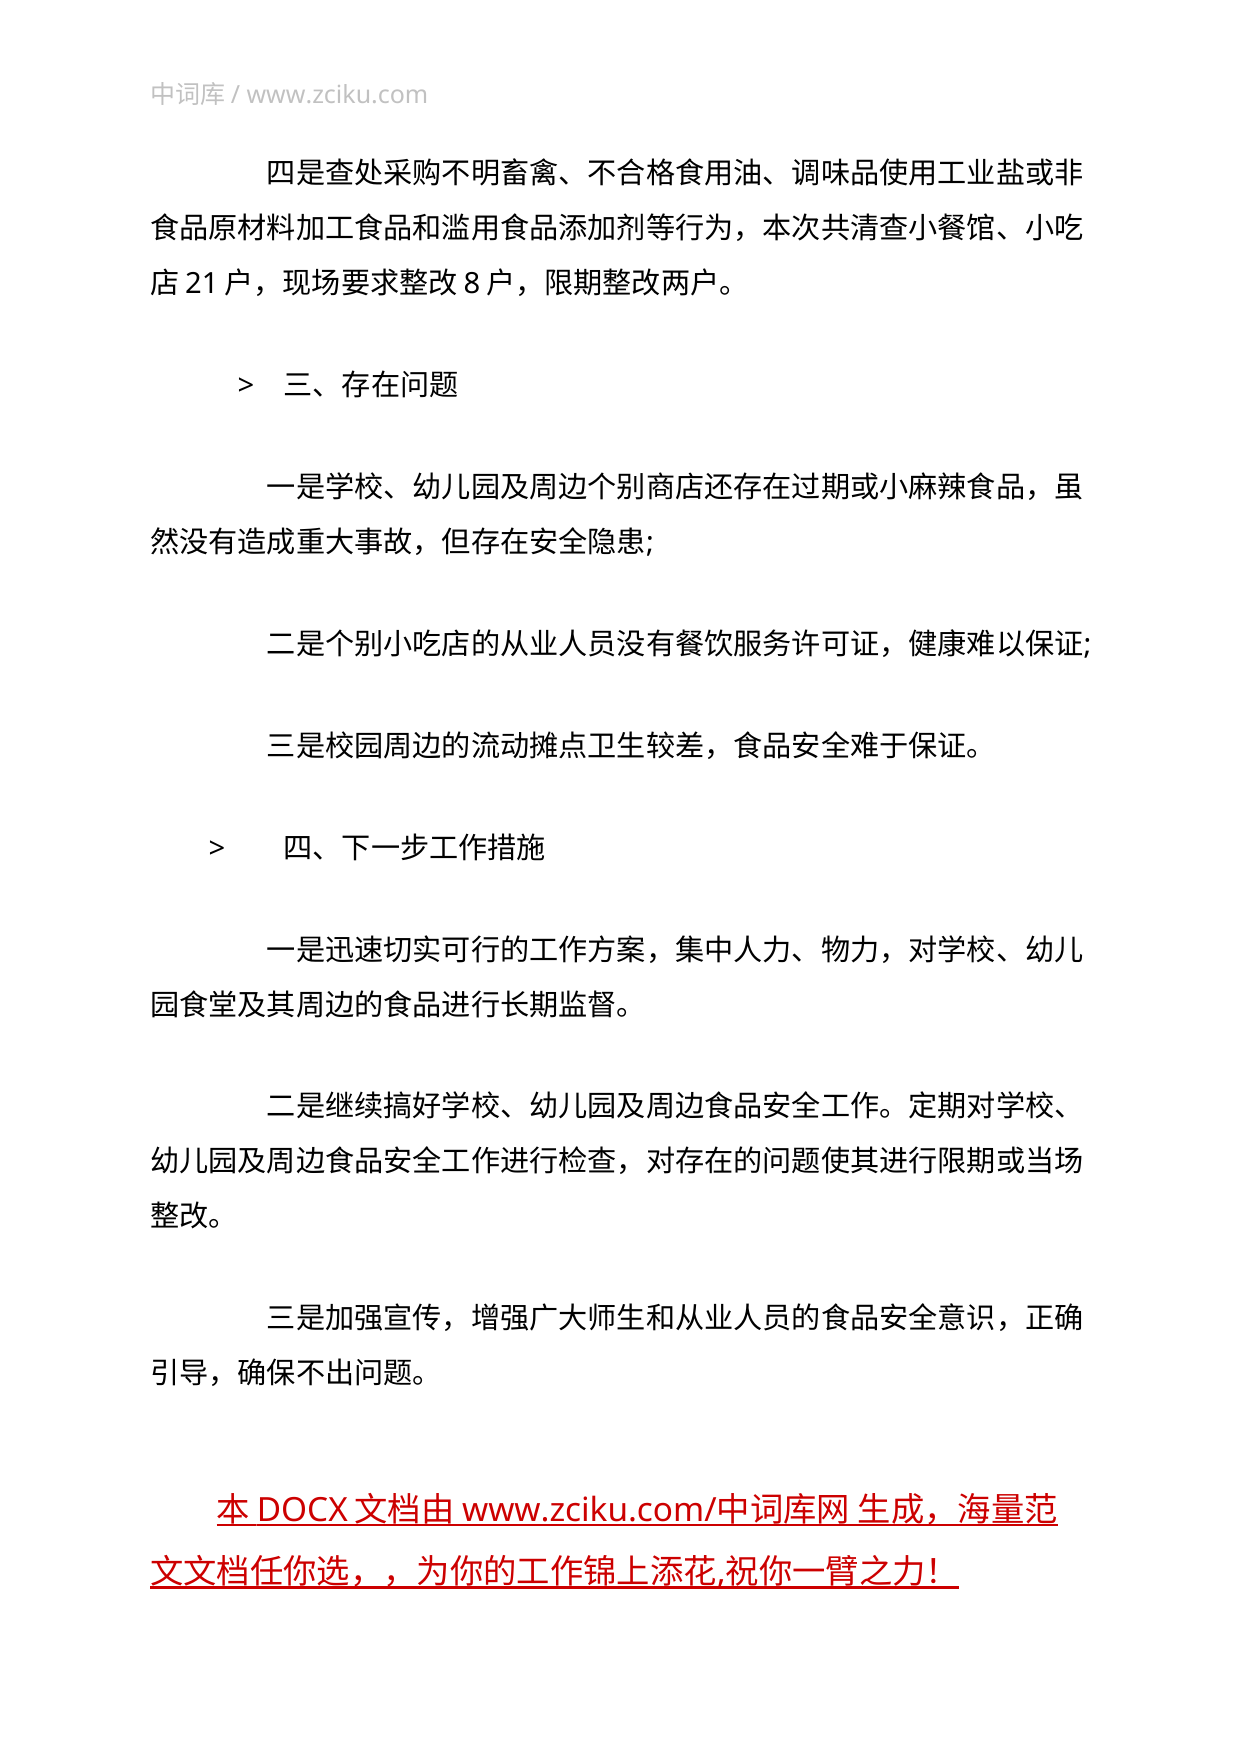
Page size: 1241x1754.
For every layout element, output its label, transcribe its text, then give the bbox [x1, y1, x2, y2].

text 三是加强宣传，增强广大师生和从业人员的食品安全意识，正确引导，确保不出问题。 [150, 1294, 1090, 1392]
text 二是个别小吃店的从业人员没有餐饮服务许可证，健康难以保证; [150, 621, 1090, 663]
text > 四、下一步工作措施 [150, 824, 1090, 867]
text 本DOCX文档由 www.zciku.com/中词库网 生成，海量范文文档任你选，，为你的工作锦上添花,祝你一臂之力！ [150, 1482, 1090, 1594]
text > 三、存在问题 [150, 362, 1090, 404]
text 三是校园周边的流动摊点卫生较差，食品安全难于保证。 [150, 723, 1090, 765]
text 一是学校、幼儿园及周边个别商店还存在过期或小麻辣食品，虽然没有造成重大事故，但存在安全隐患; [150, 464, 1090, 561]
text 二是继续搞好学校、幼儿园及周边食品安全工作。定期对学校、幼儿园及周边食品安全工作进行检查，对存在的问题使其进行限期或当场整改。 [150, 1083, 1090, 1235]
text 一是迅速切实可行的工作方案，集中人力、物力，对学校、幼儿园食堂及其周边的食品进行长期监督。 [150, 926, 1090, 1023]
text 四是查处采购不明畜禽、不合格食用油、调味品使用工业盐或非食品原材料加工食品和滥用食品添加剂等行为，本次共清查小餐馆、小吃店21户，现场要求整改8户，限期整改两户。 [150, 150, 1090, 302]
